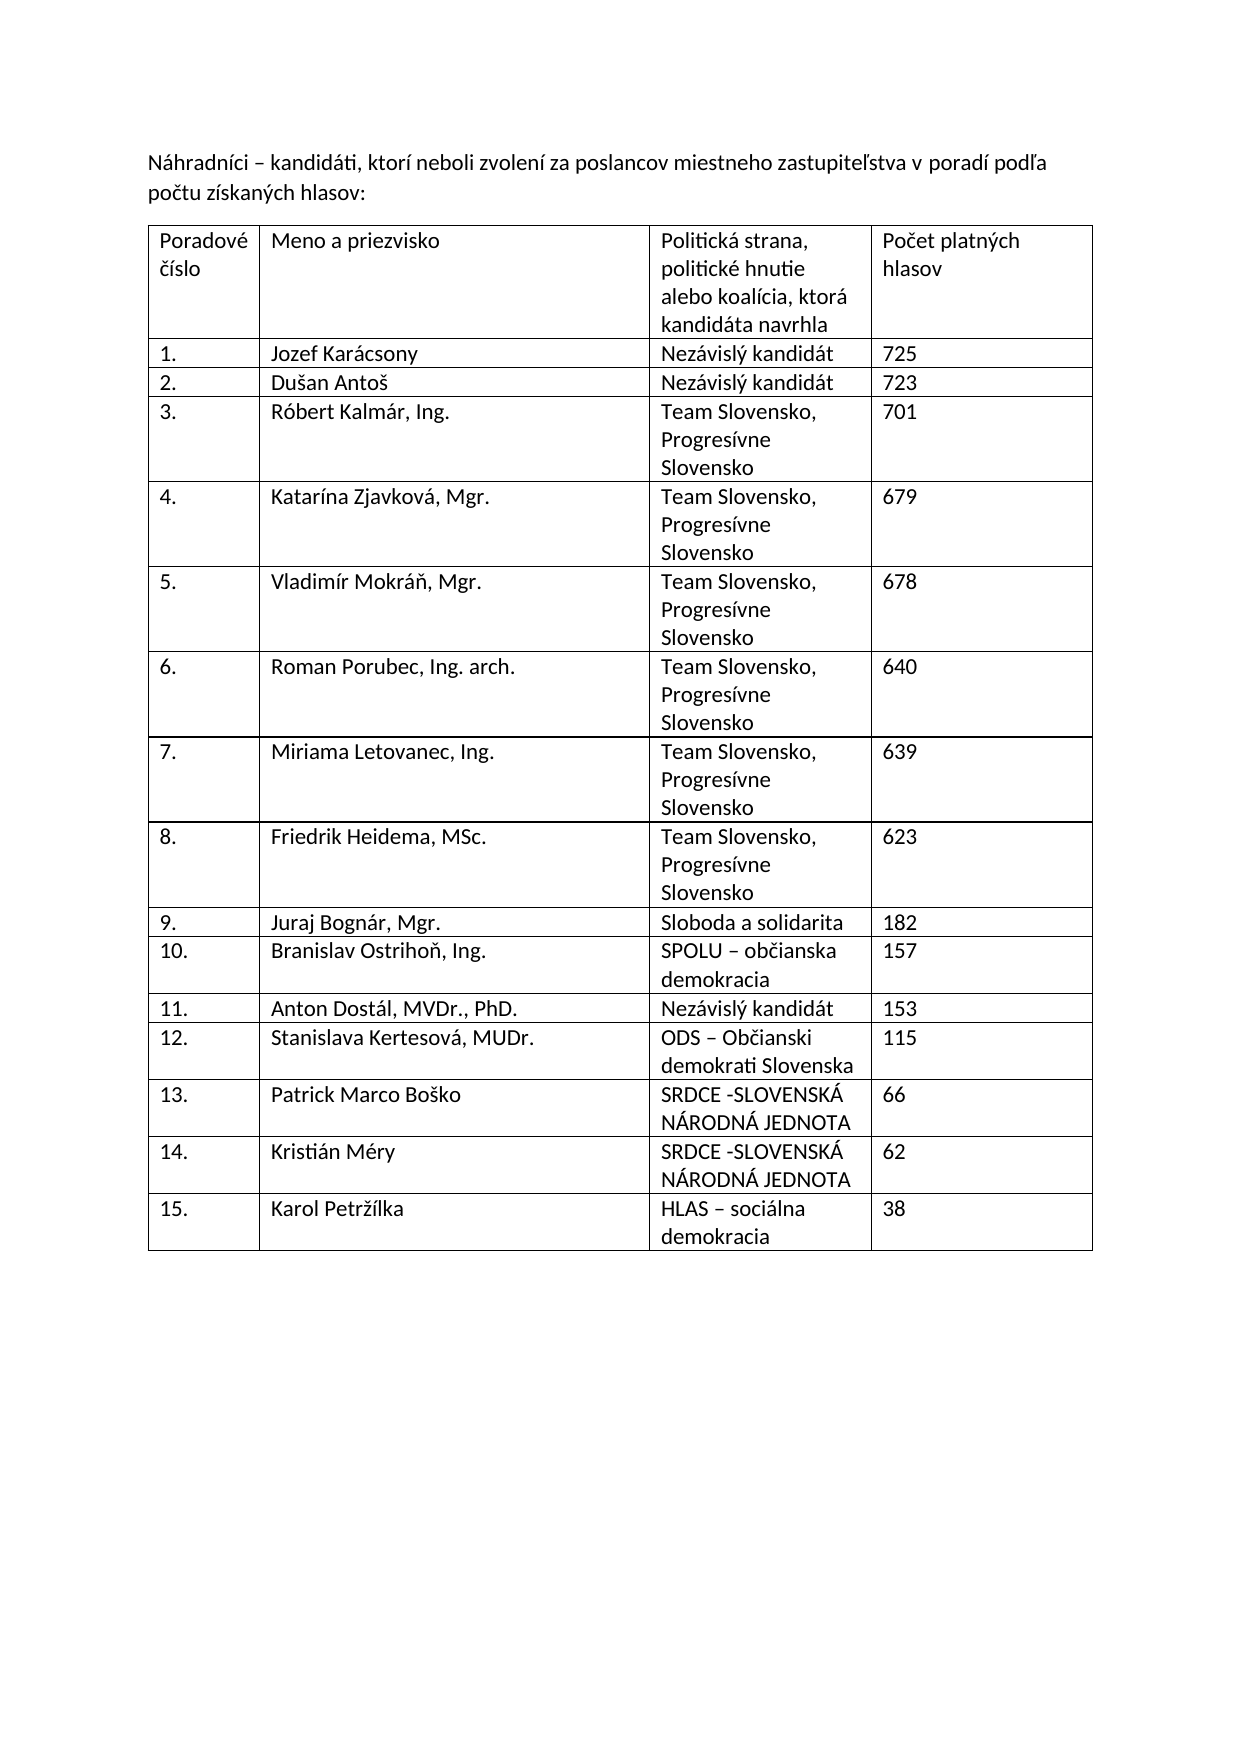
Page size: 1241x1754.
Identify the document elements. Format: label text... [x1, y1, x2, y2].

table_cell Karol Petržílka [260, 1194, 649, 1250]
table_cell 723 [872, 368, 1092, 396]
table_cell Team Slovensko, Progresívne Slovensko [650, 738, 871, 821]
table_cell 10. [149, 937, 259, 993]
text Náhradníci – kandidáti, ktorí neboli zvolení za poslancov miestneho zastupiteľstva v poradí podľa počtu získaných hlasov: [148, 148, 1093, 206]
table_cell 1. [149, 339, 259, 367]
table_cell Nezávislý kandidát [650, 339, 871, 367]
table_cell 115 [872, 1023, 1092, 1079]
table_cell Miriama Letovanec, Ing. [260, 738, 649, 821]
table_cell Anton Dostál, MVDr., PhD. [260, 994, 649, 1022]
table_cell Branislav Ostrihoň, Ing. [260, 937, 649, 993]
table_cell SRDCE -SLOVENSKÁ NÁRODNÁ JEDNOTA [650, 1080, 871, 1136]
table_cell Team Slovensko, Progresívne Slovensko [650, 823, 871, 907]
table_cell 182 [872, 908, 1092, 936]
table_cell 701 [872, 397, 1092, 481]
table_cell Team Slovensko, Progresívne Slovensko [650, 482, 871, 566]
table_header Počet platných hlasov [872, 226, 1092, 338]
table_cell 639 [872, 738, 1092, 821]
table_cell 5. [149, 567, 259, 651]
table_cell 11. [149, 994, 259, 1022]
table_cell Nezávislý kandidát [650, 994, 871, 1022]
table_cell Team Slovensko, Progresívne Slovensko [650, 652, 871, 736]
table_cell ODS – Občianski demokrati Slovenska [650, 1023, 871, 1079]
table_cell SPOLU – občianska demokracia [650, 937, 871, 993]
table_cell 8. [149, 823, 259, 907]
table_cell 9. [149, 908, 259, 936]
table_cell Sloboda a solidarita [650, 908, 871, 936]
table_cell 640 [872, 652, 1092, 736]
table_cell 679 [872, 482, 1092, 566]
table_cell 6. [149, 652, 259, 736]
table_cell 12. [149, 1023, 259, 1079]
table_cell 38 [872, 1194, 1092, 1250]
table_cell Vladimír Mokráň, Mgr. [260, 567, 649, 651]
table_cell Friedrik Heidema, MSc. [260, 823, 649, 907]
table_cell Jozef Karácsony [260, 339, 649, 367]
table_cell 13. [149, 1080, 259, 1136]
table_cell Team Slovensko, Progresívne Slovensko [650, 397, 871, 481]
table_cell 3. [149, 397, 259, 481]
table_cell Team Slovensko, Progresívne Slovensko [650, 567, 871, 651]
table_cell Nezávislý kandidát [650, 368, 871, 396]
table_cell SRDCE -SLOVENSKÁ NÁRODNÁ JEDNOTA [650, 1137, 871, 1193]
table_cell Juraj Bognár, Mgr. [260, 908, 649, 936]
table_cell Patrick Marco Boško [260, 1080, 649, 1136]
table_cell 725 [872, 339, 1092, 367]
table_header Poradové číslo [149, 226, 259, 338]
table_cell Roman Porubec, Ing. arch. [260, 652, 649, 736]
table_cell 623 [872, 823, 1092, 907]
table_header Meno a priezvisko [260, 226, 649, 338]
table_cell 15. [149, 1194, 259, 1250]
table_cell 66 [872, 1080, 1092, 1136]
table_cell 2. [149, 368, 259, 396]
table_cell Dušan Antoš [260, 368, 649, 396]
table_cell Kristián Méry [260, 1137, 649, 1193]
table_cell HLAS – sociálna demokracia [650, 1194, 871, 1250]
table_header Politická strana, politické hnutie alebo koalícia, ktorá kandidáta navrhla [650, 226, 871, 338]
table_cell 153 [872, 994, 1092, 1022]
table_cell 157 [872, 937, 1092, 993]
table_cell Stanislava Kertesová, MUDr. [260, 1023, 649, 1079]
table_cell 14. [149, 1137, 259, 1193]
table_cell 4. [149, 482, 259, 566]
table_cell Róbert Kalmár, Ing. [260, 397, 649, 481]
table_cell 678 [872, 567, 1092, 651]
table_cell Katarína Zjavková, Mgr. [260, 482, 649, 566]
table_cell 62 [872, 1137, 1092, 1193]
table_cell 7. [149, 738, 259, 821]
